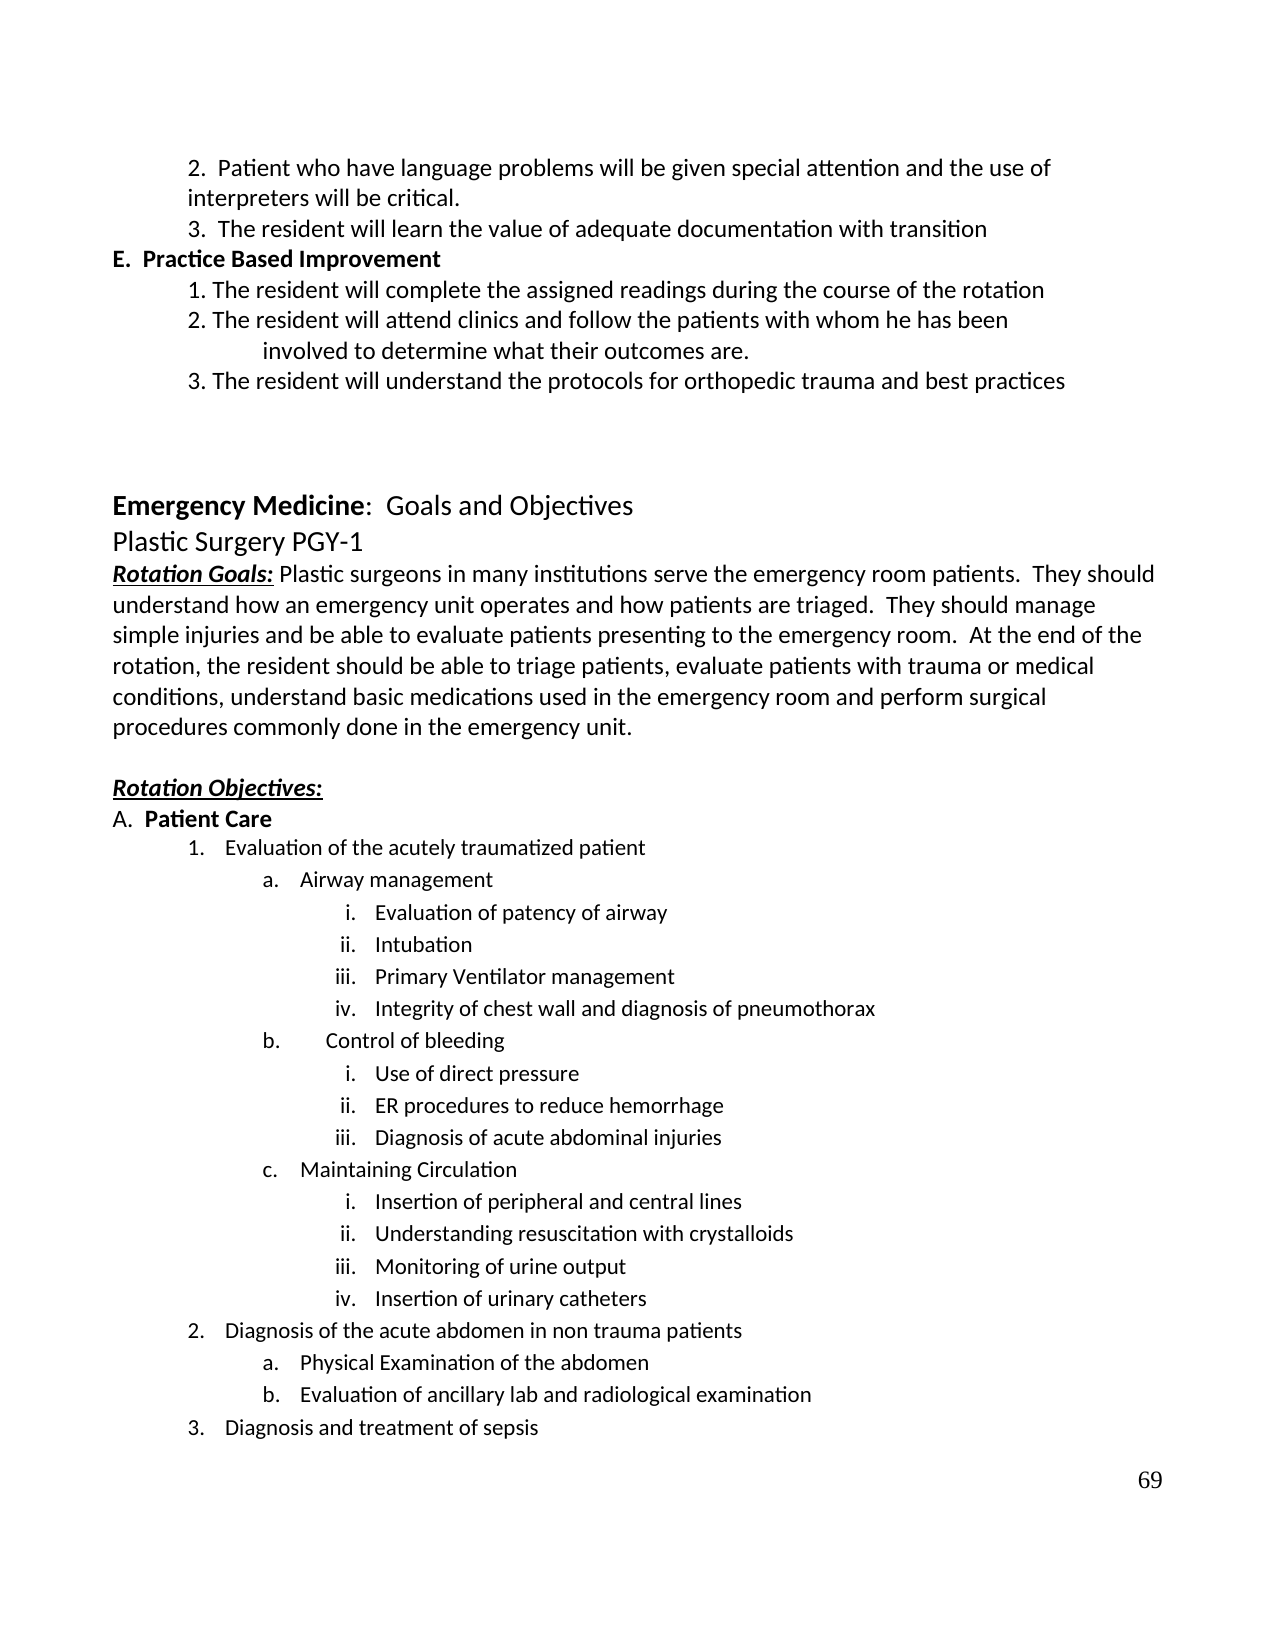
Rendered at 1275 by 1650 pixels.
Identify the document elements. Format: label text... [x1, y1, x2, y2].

list Monitoring of urine output [356, 1252, 1162, 1280]
text Rotation Goals: Plastic surgeons in many institutions serve the emergency room patients. They should understand how an emergency unit operates and how patients are triaged. They should manage simple injuries and be able to evaluate patients presenting to the emergency room. At the end of the rotation, the resident should be able to triage patients, evaluate patients with trauma or medical conditions, understand basic medications used in the emergency room and perform surgical procedures commonly done in the emergency unit. [112, 559, 1162, 742]
list Diagnosis of the acute abdomen in non trauma patients [187, 1316, 1162, 1344]
text E. Practice Based Improvement [112, 243, 1162, 274]
list ER procedures to reduce hemorrhage [356, 1091, 1162, 1119]
list Airway management [262, 866, 1162, 893]
list Evaluation of ancillary lab and radiological examination [262, 1381, 1162, 1408]
text 1. The resident will complete the assigned readings during the course of the rotation [112, 274, 1162, 304]
text 2. Patient who have language problems will be given special attention and the use of interpreters will be critical. [112, 152, 1162, 213]
list Understanding resuscitation with crystalloids [356, 1219, 1162, 1248]
text Plastic Surgery PGY-1 [112, 523, 1162, 559]
list Maintaining Circulation [262, 1155, 1162, 1183]
list Diagnosis of acute abdominal injuries [356, 1123, 1162, 1151]
list Insertion of peripheral and central lines [356, 1187, 1162, 1215]
text 3. The resident will understand the protocols for orthopedic trauma and best practices [112, 365, 1162, 396]
list Control of bleeding [262, 1026, 1162, 1054]
text 3. The resident will learn the value of adequate documentation with transition [112, 213, 1162, 243]
list Diagnosis and treatment of sepsis [187, 1413, 1162, 1441]
text Rotation Objectives: [112, 772, 1162, 803]
text A. Patient Care [112, 803, 1162, 833]
text Emergency Medicine: Goals and Objectives [112, 487, 1162, 523]
list Integrity of chest wall and diagnosis of pneumothorax [356, 994, 1162, 1022]
list Use of direct pressure [356, 1059, 1162, 1087]
list Evaluation of patency of airway [356, 898, 1162, 926]
list Intubation [356, 930, 1162, 958]
list Insertion of urinary catheters [356, 1284, 1162, 1312]
list Primary Ventilator management [356, 962, 1162, 990]
list Physical Examination of the abdomen [262, 1348, 1162, 1376]
list Evaluation of the acutely traumatized patient [187, 833, 1162, 861]
text 2. The resident will attend clinics and follow the patients with whom he has been involved to determine what their outcomes are. [112, 304, 1162, 365]
